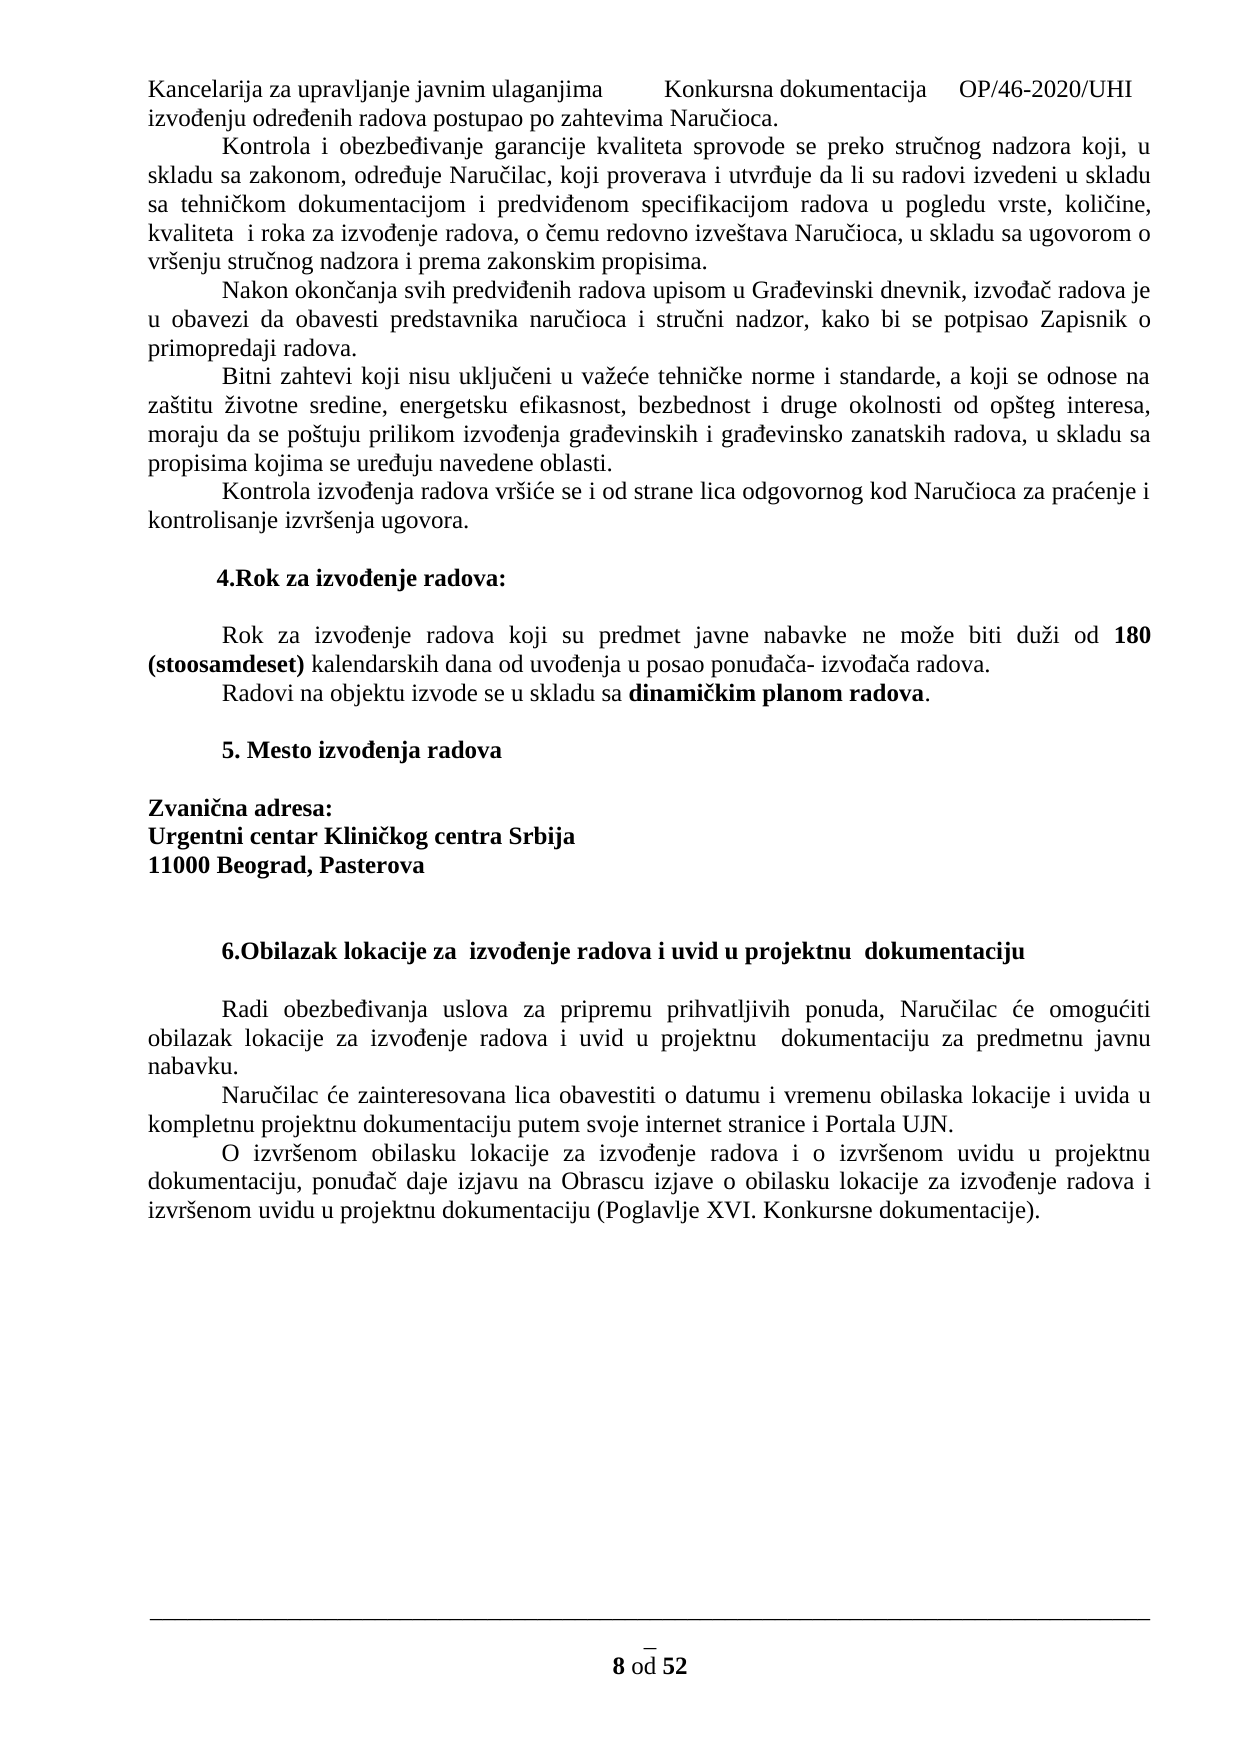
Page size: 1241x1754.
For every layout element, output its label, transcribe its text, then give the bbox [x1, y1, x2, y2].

text O izvršenom obilasku lokacije za izvođenje radova i o izvršenom uvidu u projektnu dokumentaciju, ponuđač daje izjavu na Obrascu izjave o obilasku lokacije za izvođenje radova i izvršenom uvidu u projektnu dokumentaciju (Poglavlјe XVI. Konkursne dokumentacije). [148, 1138, 1152, 1224]
text Radovi na objektu izvode se u skladu sa dinamičkim planom radova. [148, 678, 1152, 706]
text Urgentni centar Kliničkog centra Srbija [148, 821, 1152, 850]
text Rok za izvođenje radova koji su predmet javne nabavke ne može biti duži od 180 (stoosamdeset) kalendarskih dana od uvođenja u posao ponuđača- izvođača radova. [148, 620, 1152, 678]
text 11000 Beograd, Pasterova [148, 850, 1152, 879]
text Zvanična adresa: [148, 793, 1152, 821]
text Kontrola i obezbeđivanje garancije kvaliteta sprovode se preko stručnog nadzora koji, u skladu sa zakonom, određuje Naručilac, koji proverava i utvrđuje da li su radovi izvedeni u skladu sa tehničkom dokumentacijom i predviđenom specifikacijom radova u pogledu vrste, količine, kvaliteta i roka za izvođenje radova, o čemu redovno izveštava Naručioca, u skladu sa ugovorom o vršenju stručnog nadzora i prema zakonskim propisima. [148, 131, 1152, 275]
text 6.Obilazak lokacije za izvođenje radova i uvid u projektnu dokumentaciju [148, 936, 1152, 965]
text Naručilac će zainteresovana lica obavestiti o datumu i vremenu obilaska lokacije i uvida u kompletnu projektnu dokumentaciju putem svoje internet stranice i Portala UJN. [148, 1080, 1152, 1138]
text Kontrola izvođenja radova vršiće se i od strane lica odgovornog kod Naručioca za praćenje i kontrolisanje izvršenja ugovora. [148, 476, 1152, 534]
text 4.Rok za izvođenje radova: [185, 563, 1152, 591]
text 5. Mesto izvođenja radova [148, 735, 1152, 764]
text Nakon okončanja svih predviđenih radova upisom u Građevinski dnevnik, izvođač radova je u obavezi da obavesti predstavnika naručioca i stručni nadzor, kako bi se potpisao Zapisnik o primopredaji radova. [148, 275, 1152, 361]
text Radi obezbeđivanja uslova za pripremu prihvatlјivih ponuda, Naručilac će omogućiti obilazak lokacije za izvođenje radova i uvid u projektnu dokumentaciju za predmetnu javnu nabavku. [148, 994, 1152, 1080]
text Bitni zahtevi koji nisu uklјučeni u važeće tehničke norme i standarde, a koji se odnose na zaštitu životne sredine, energetsku efikasnost, bezbednost i druge okolnosti od opšteg interesa, moraju da se poštuju prilikom izvođenja građevinskih i građevinsko zanatskih radova, u skladu sa propisima kojima se uređuju navedene oblasti. [148, 361, 1152, 476]
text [148, 103, 1152, 131]
